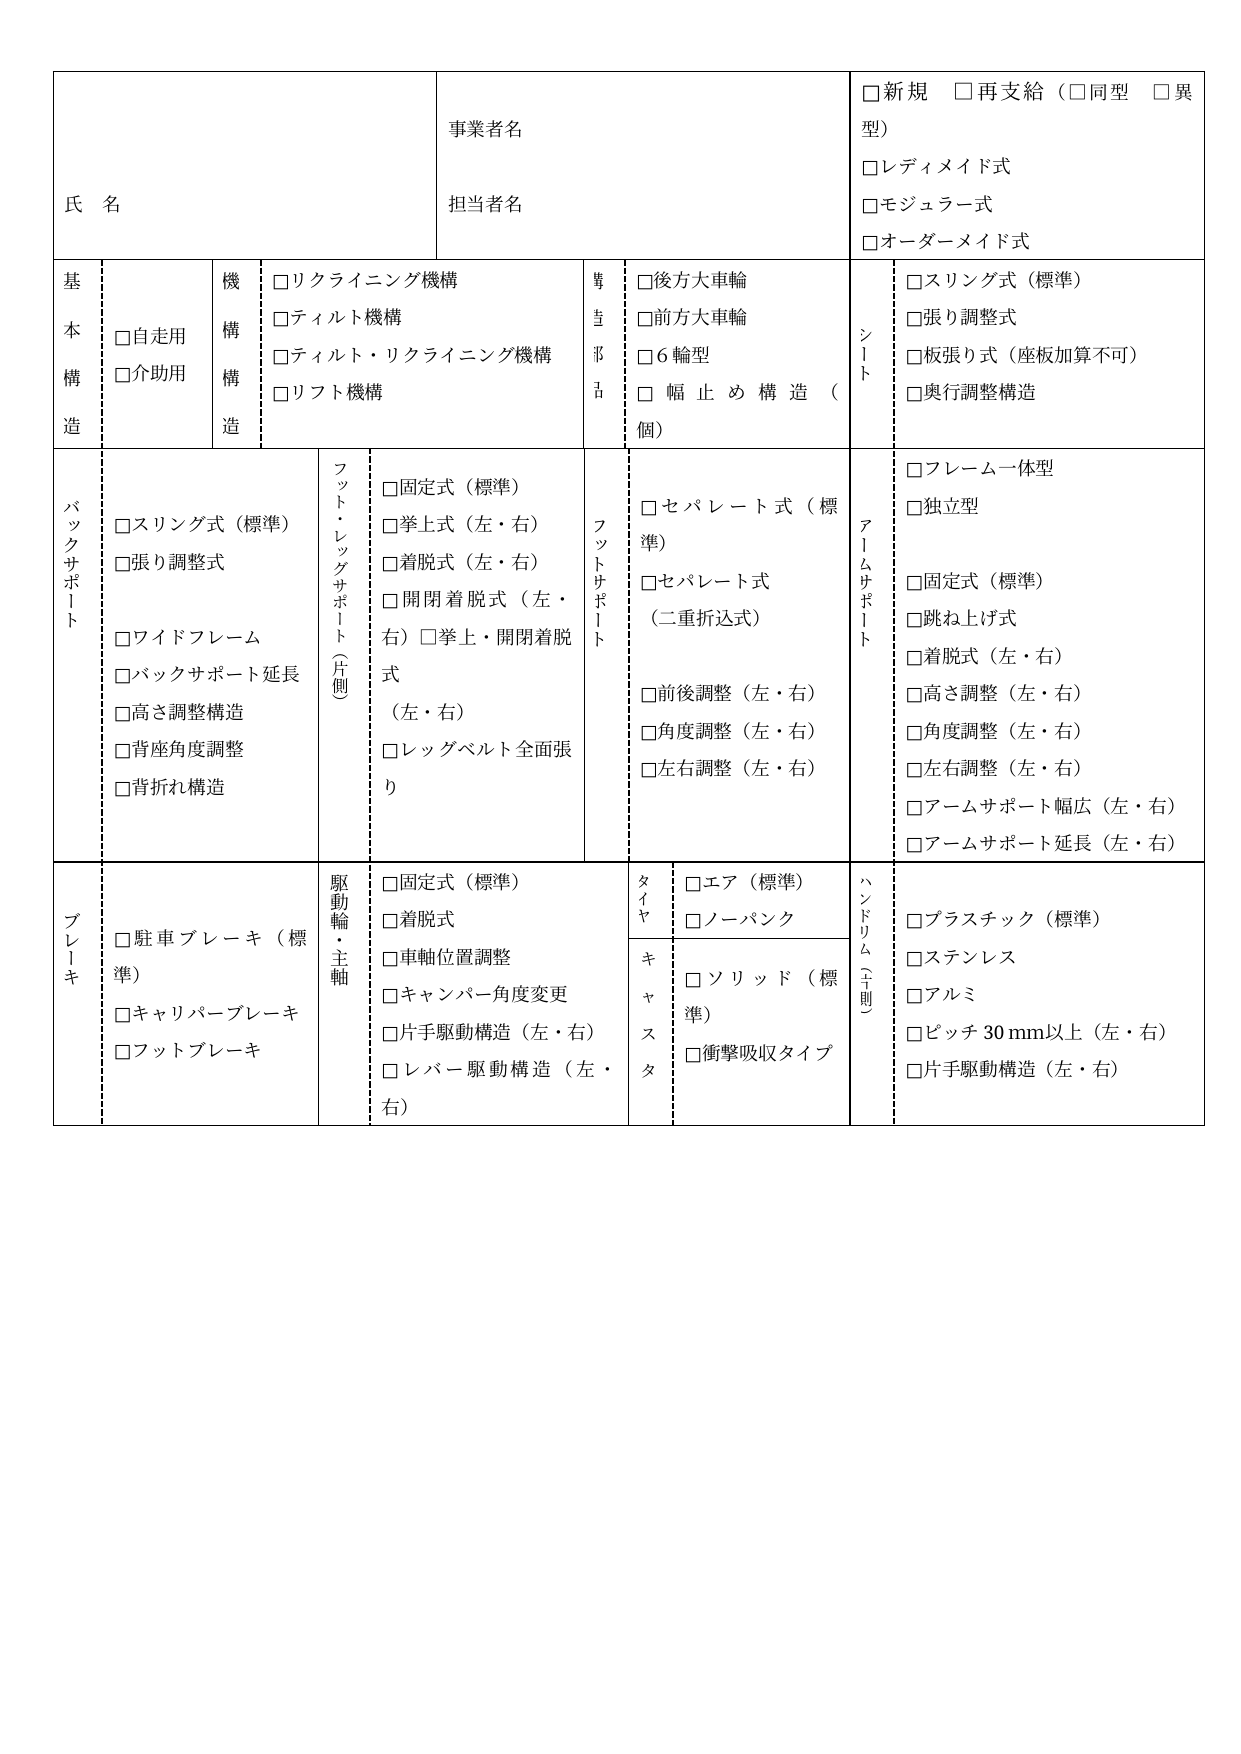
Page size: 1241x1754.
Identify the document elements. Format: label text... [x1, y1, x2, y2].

table_cell フットサポート [585, 449, 628, 861]
table_cell □プラスチック（標準） □ステンレス □アルミ □ピッチ30ｍｍ以上（左・右） □片手駆動構造（左・右） [894, 863, 1204, 1125]
table_cell ハンドリム（片側） [851, 863, 894, 1125]
table_cell フット・レッグサポート（片側） [319, 449, 370, 861]
table_cell □駐車ブレーキ（標準） □キャリパーブレーキ □フットブレーキ [102, 863, 318, 1125]
table_cell 構造部品 [584, 260, 625, 448]
table_cell □フレーム一体型 □独立型 □固定式（標準） □跳ね上げ式 □着脱式（左・右） □高さ調整（左・右） □角度調整（左・右） □左右調整（左・右） □アームサポート幅広（左・右） □アームサポート延長（左・右） [894, 449, 1204, 861]
table_header 氏 名 [54, 72, 436, 259]
table_cell アームサポート [851, 449, 894, 861]
table_cell □ソリッド（標準） □衝撃吸収タイプ [673, 939, 849, 1125]
table_cell □スリング式（標準） □張り調整式 □ワイドフレーム □バックサポート延長 □高さ調整構造 □背座角度調整 □背折れ構造 [102, 449, 318, 861]
table_cell シート [851, 260, 894, 448]
table_cell キャスタ [629, 939, 673, 1125]
table_cell □自走用 □介助用 [102, 260, 212, 448]
table_cell バックサポート [54, 449, 102, 861]
table_header 事業者名 担当者名 [437, 72, 849, 259]
table_cell □エア（標準） □ノーパンク [673, 863, 849, 937]
table_cell □スリング式（標準） □張り調整式 □板張り式（座板加算不可） □奥行調整構造 [894, 260, 1204, 448]
table_cell □固定式（標準） □着脱式 □車軸位置調整 □キャンパー角度変更 □片手駆動構造（左・右） □レバー駆動構造（左・右） [370, 863, 628, 1125]
table_cell 駆動輪・主軸 [319, 863, 370, 1125]
table_cell 機構構造 [213, 260, 261, 448]
table_cell □固定式（標準） □挙上式（左・右） □着脱式（左・右） □開閉着脱式（左・右）□挙上・開閉着脱式 （左・右） □レッグベルト全面張り [370, 449, 584, 861]
table_cell □後方大車輪 □前方大車輪 □６輪型 □幅止め構造（ 個） [625, 260, 849, 448]
table_cell ブレーキ [54, 863, 102, 1125]
table_cell タイヤ [629, 863, 673, 937]
table_header □新規 □再支給（□同型 □異型） □レディメイド式 □モジュラー式 □オーダーメイド式 [851, 72, 1204, 259]
table_cell □リクライニング機構 □ティルト機構 □ティルト・リクライニング機構 □リフト機構 [261, 260, 583, 448]
table_cell □セパレート式（標準） □セパレート式 （二重折込式） □前後調整（左・右） □角度調整（左・右） □左右調整（左・右） [629, 449, 849, 861]
table_cell 基本構造 [54, 260, 102, 448]
